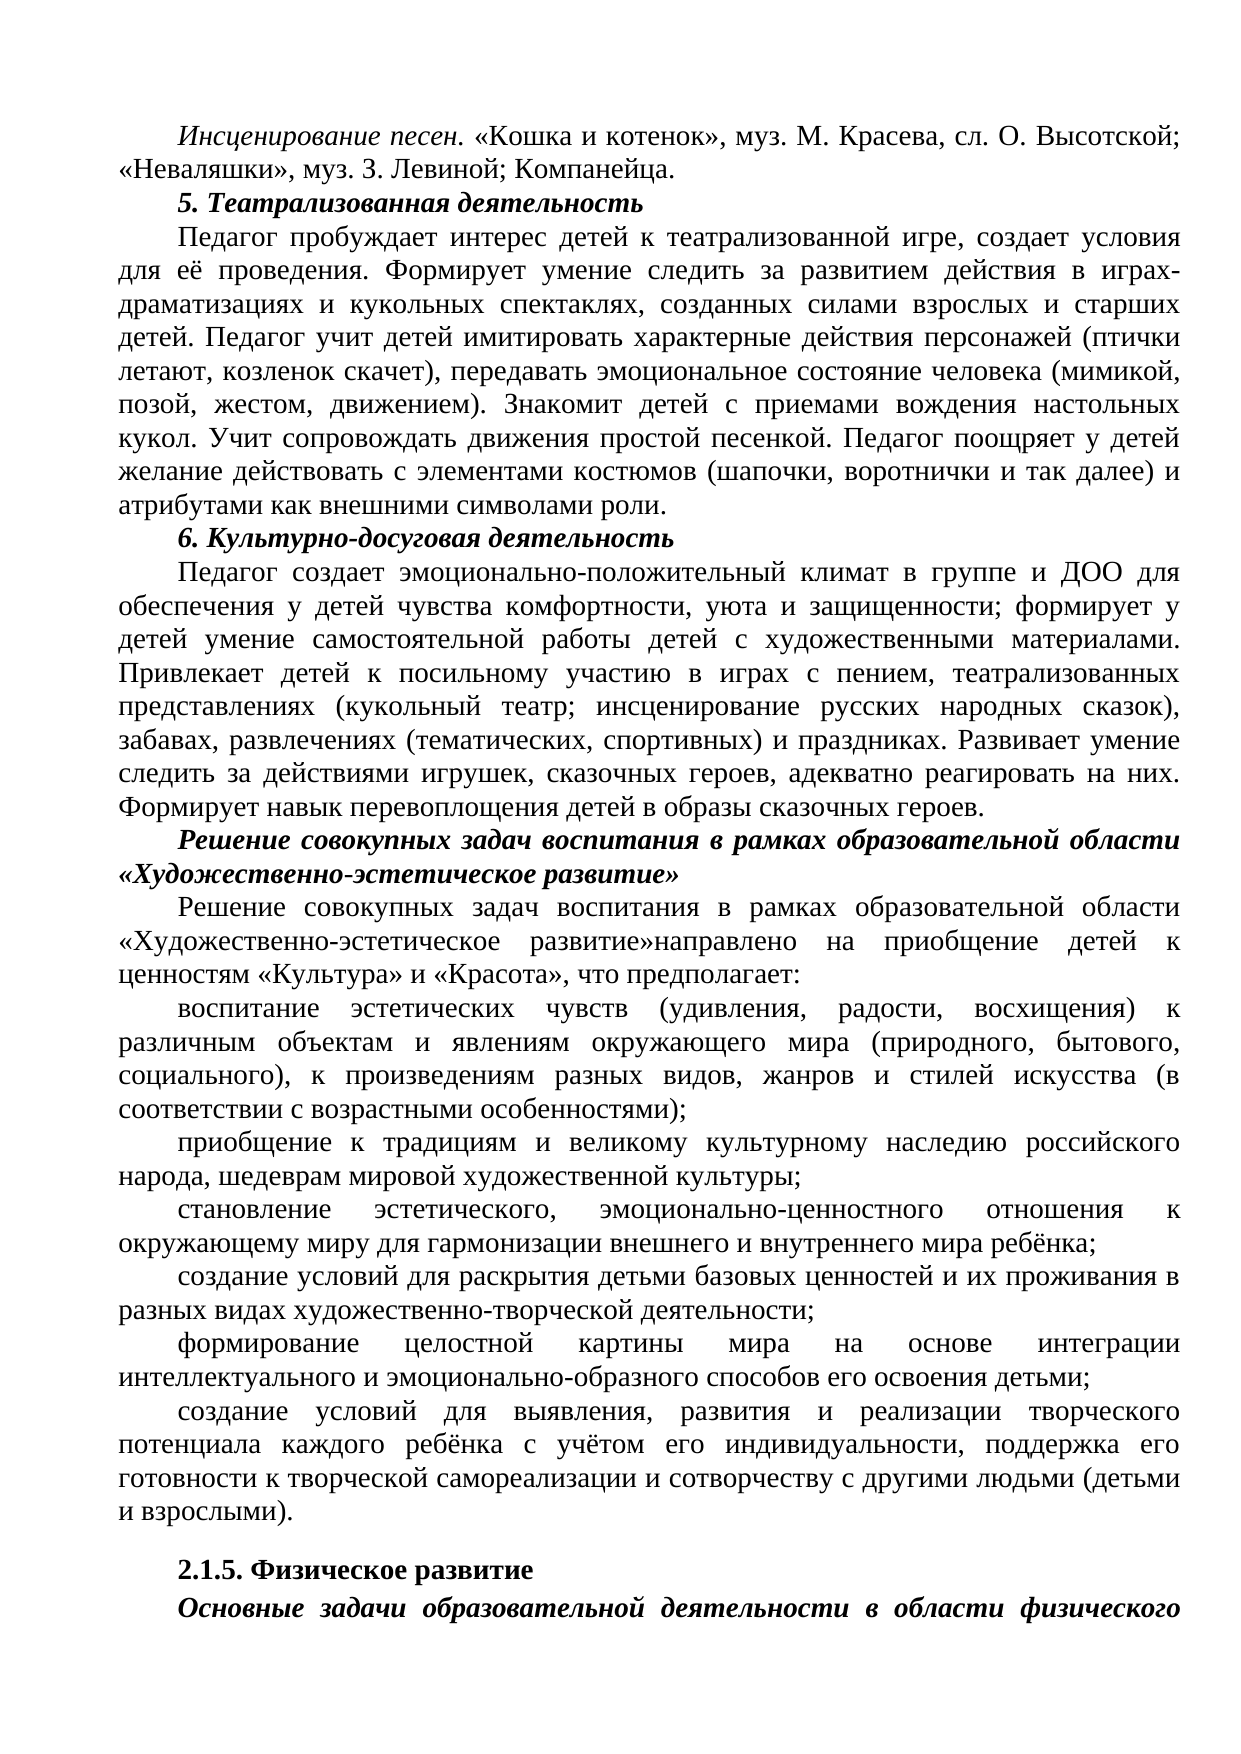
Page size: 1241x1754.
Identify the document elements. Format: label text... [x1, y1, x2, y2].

text приобщение к традициям и великому культурному наследию российского народа, шедеврам мировой художественной культуры; [118, 1124, 1181, 1191]
text создание условий для раскрытия детьми базовых ценностей и их проживания в разных видах художественно-творческой деятельности; [118, 1258, 1181, 1326]
text воспитание эстетических чувств (удивления, радости, восхищения) к различным объектам и явлениям окружающего мира (природного, бытового, социального), к произведениям разных видов, жанров и стилей искусства (в соответствии с возрастными особенностями); [118, 990, 1181, 1124]
text Педагог создает эмоционально-положительный климат в группе и ДОО для обеспечения у детей чувства комфортности, уюта и защищенности; формирует у детей умение самостоятельной работы детей с художественными материалами. Привлекает детей к посильному участию в играх с пением, театрализованных представлениях (кукольный театр; инсценирование русских народных сказок), забавах, развлечениях (тематических, спортивных) и праздниках. Развивает умение следить за действиями игрушек, сказочных героев, адекватно реагировать на них. Формирует навык перевоплощения детей в образы сказочных героев. [118, 554, 1181, 822]
text становление эстетического, эмоционально-ценностного отношения к окружающему миру для гармонизации внешнего и внутреннего мира ребёнка; [118, 1191, 1181, 1258]
text Педагог пробуждает интерес детей к театрализованной игре, создает условия для её проведения. Формирует умение следить за развитием действия в играх-драматизациях и кукольных спектаклях, созданных силами взрослых и старших детей. Педагог учит детей имитировать характерные действия персонажей (птички летают, козленок скачет), передавать эмоциональное состояние человека (мимикой, позой, жестом, движением). Знакомит детей с приемами вождения настольных кукол. Учит сопровождать движения простой песенкой. Педагог поощряет у детей желание действовать с элементами костюмов (шапочки, воротнички и так далее) и атрибутами как внешними символами роли. [118, 219, 1181, 521]
text Инсценирование песен. «Кошка и котенок», муз. М. Красева, сл. О. Высотской; «Неваляшки», муз. З. Левиной; Компанейца. [118, 118, 1181, 185]
text 6. Культурно-досуговая деятельность [118, 521, 1181, 554]
text Решение совокупных задач воспитания в рамках образовательной области «Художественно-эстетическое развитие»направлено на приобщение детей к ценностям «Культура» и «Красота», что предполагает: [118, 889, 1181, 990]
text создание условий для выявления, развития и реализации творческого потенциала каждого ребёнка с учётом его индивидуальности, поддержка его готовности к творческой самореализации и сотворчеству с другими людьми (детьми и взрослыми). [118, 1393, 1181, 1527]
text Решение совокупных задач воспитания в рамках образовательной области «Художественно-эстетическое развитие» [118, 822, 1181, 889]
subtitle 2.1.5. Физическое развитие [118, 1552, 1181, 1585]
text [118, 1590, 1181, 1624]
text формирование целостной картины мира на основе интеграции интеллектуального и эмоционально-образного способов его освоения детьми; [118, 1326, 1181, 1393]
text 5. Театрализованная деятельность [118, 185, 1181, 219]
